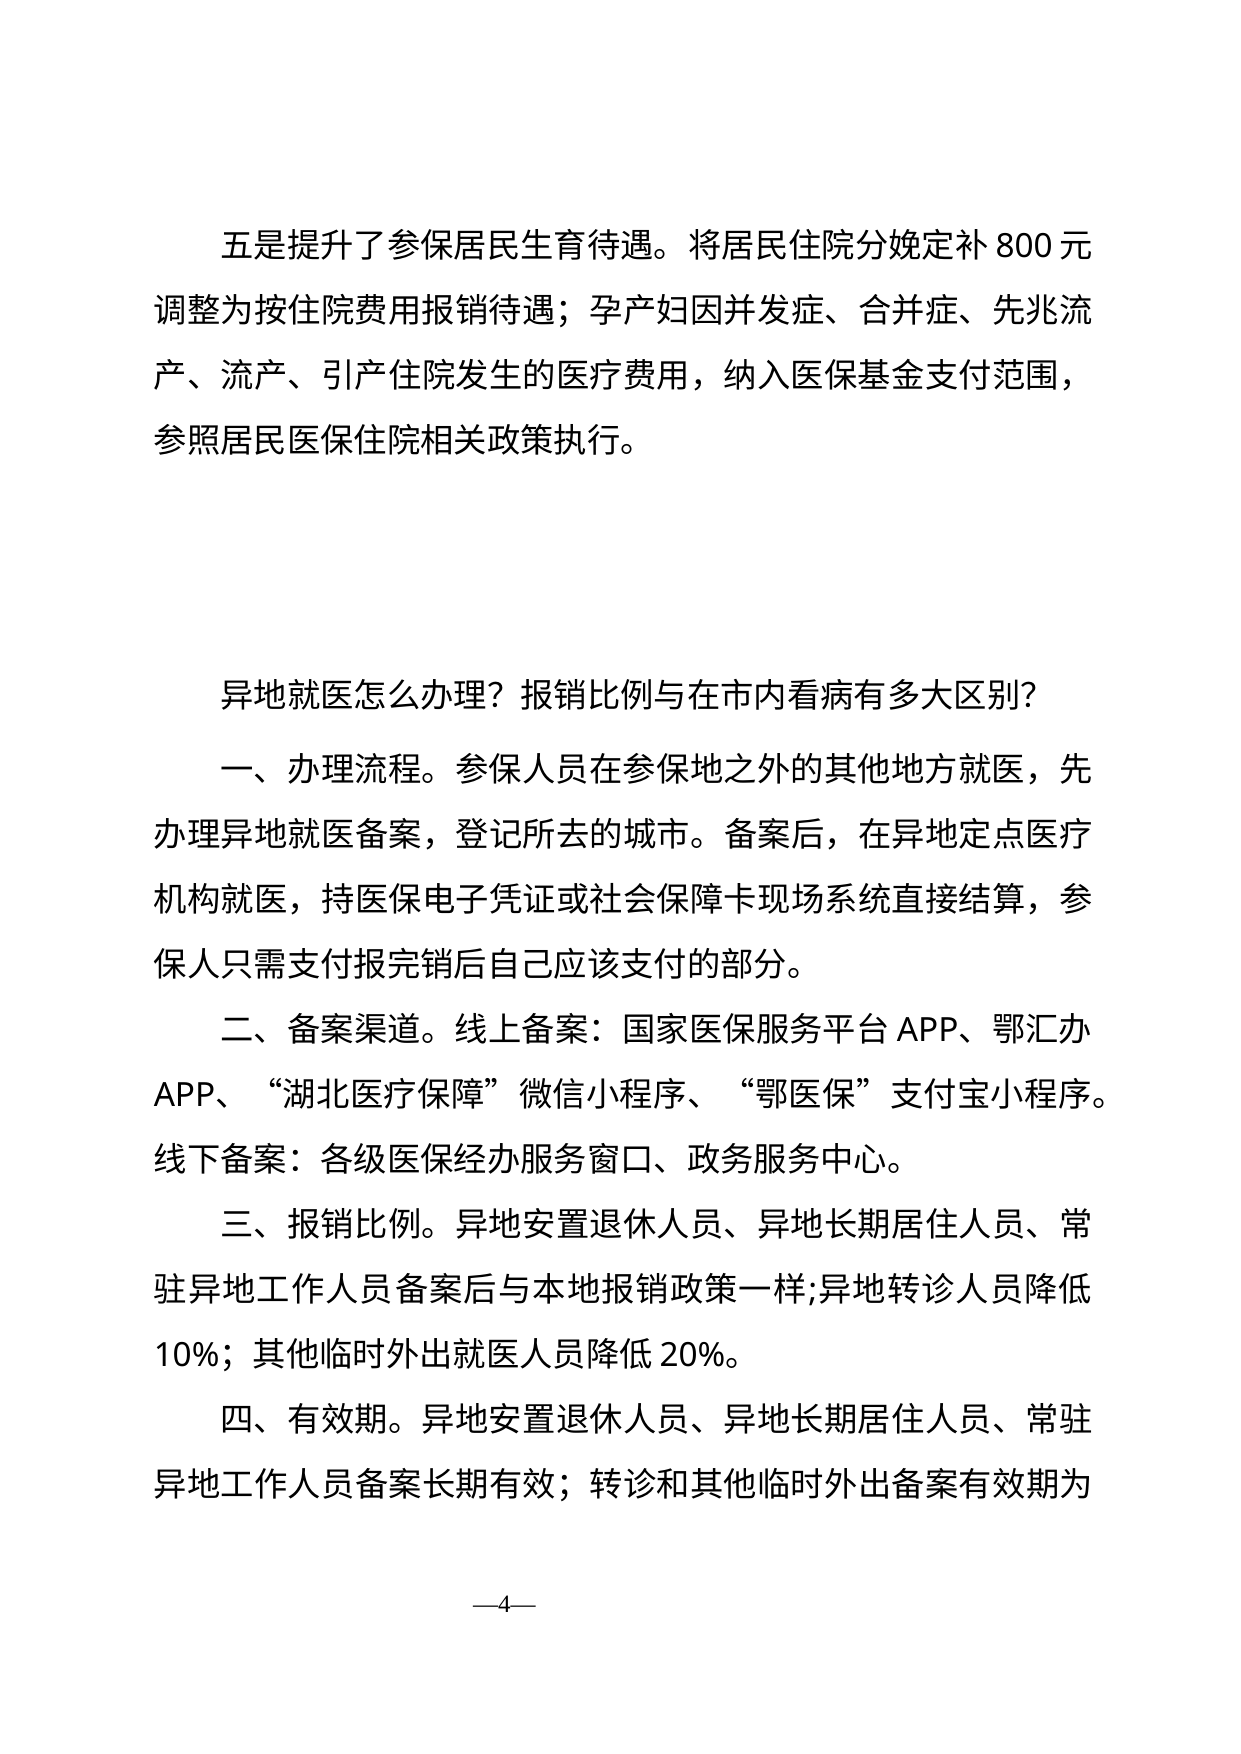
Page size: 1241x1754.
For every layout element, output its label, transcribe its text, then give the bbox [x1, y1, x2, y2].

list 异地就医怎么办理？报销比例与在市内看病有多大区别？ [153, 669, 1093, 734]
text 一、办理流程。参保人员在参保地之外的其他地方就医，先办理异地就医备案，登记所去的城市。备案后，在异地定点医疗机构就医，持医保电子凭证或社会保障卡现场系统直接结算，参保人只需支付报完销后自己应该支付的部分。 [153, 734, 1093, 994]
text 三、报销比例。异地安置退休人员、异地长期居住人员、常驻异地工作人员备案后与本地报销政策一样;异地转诊人员降低10%；其他临时外出就医人员降低20%。 [153, 1189, 1093, 1384]
text 二、备案渠道。线上备案：国家医保服务平台APP、鄂汇办APP、“湖北医疗保障”微信小程序、“鄂医保”支付宝小程序。线下备案：各级医保经办服务窗口、政务服务中心。 [153, 994, 1093, 1189]
list 五是提升了参保居民生育待遇。将居民住院分娩定补800元调整为按住院费用报销待遇；孕产妇因并发症、合并症、先兆流产、流产、引产住院发生的医疗费用，纳入医保基金支付范围，参照居民医保住院相关政策执行。 [153, 211, 1093, 471]
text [153, 1384, 1093, 1514]
